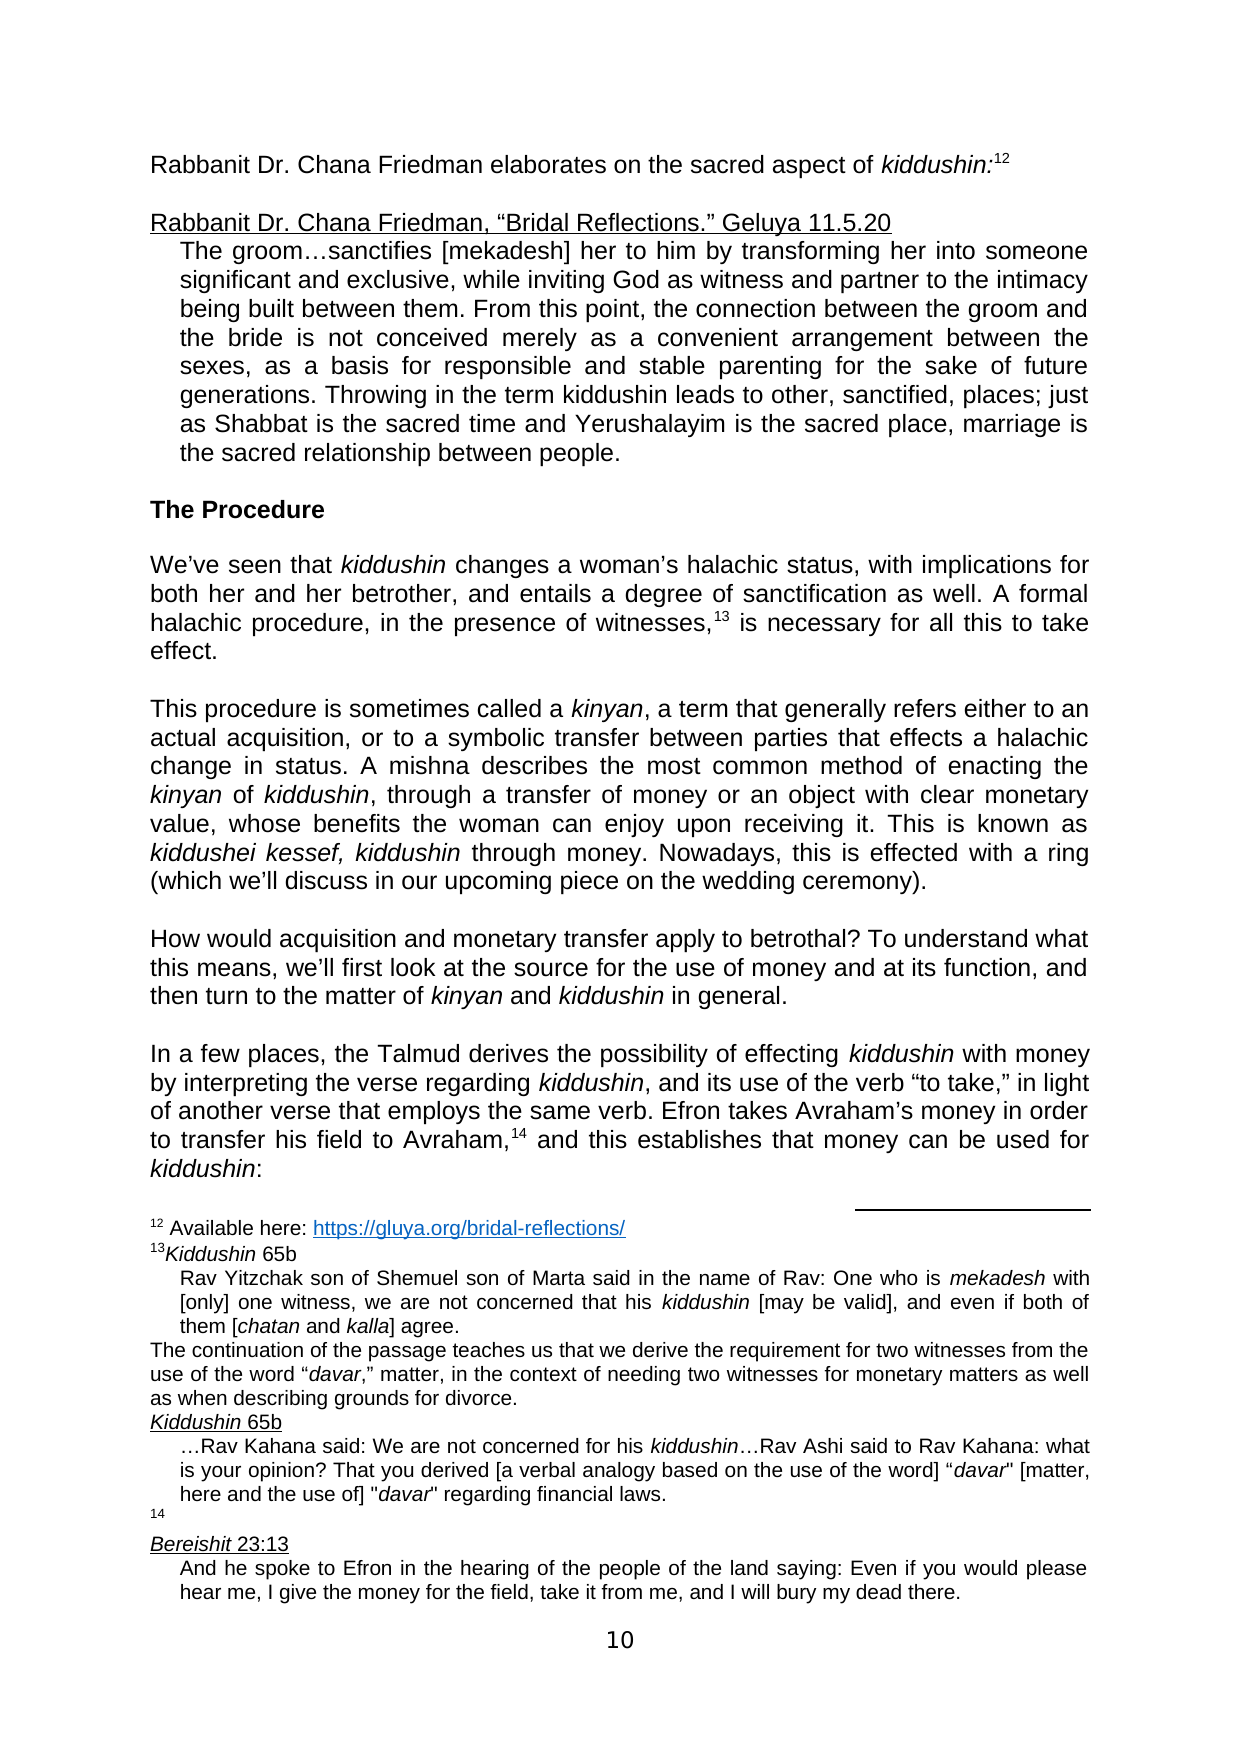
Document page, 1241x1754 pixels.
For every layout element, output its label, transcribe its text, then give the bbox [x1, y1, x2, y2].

text How would acquisition and monetary transfer apply to betrothal? To understand what this means, we’ll first look at the source for the use of money and at its function, and then turn to the matter of kinyan and kiddushin in general. [150, 924, 1090, 1010]
text In a few places, the Talmud derives the possibility of effecting kiddushin with money by interpreting the verse regarding kiddushin, and its use of the verb “to take,” in light of another verse that employs the same verb. Efron takes Avraham’s money in order to transfer his field to Avraham, and this establishes that money can be used for kiddushin: [150, 1039, 1090, 1183]
text The groom…sanctifies [mekadesh] her to him by transforming her into someone significant and exclusive, while inviting God as witness and partner to the intimacy being built between them. From this point, the connection between the groom and the bride is not conceived merely as a convenient arrangement between the sexes, as a basis for responsible and stable parenting for the sake of future generations. Throwing in the term kiddushin leads to other, sanctified, places; just as Shabbat is the sacred time and Yerushalayim is the sacred place, marriage is the sacred relationship between people. [179, 236, 1090, 466]
title Rabbanit Dr. Chana Friedman, “Bridal Reflections.” Geluya 11.5.20 [150, 207, 1090, 236]
text Rabbanit Dr. Chana Friedman elaborates on the sacred aspect of kiddushin: [150, 150, 1090, 179]
subtitle The Procedure [150, 495, 1090, 524]
text We’ve seen that kiddushin changes a woman’s halachic status, with implications for both her and her betrother, and entails a degree of sanctification as well. A formal halachic procedure, in the presence of witnesses, is necessary for all this to take effect. [150, 550, 1090, 665]
text This procedure is sometimes called a kinyan, a term that generally refers either to an actual acquisition, or to a symbolic transfer between parties that effects a halachic change in status. A mishna describes the most common method of enacting the kinyan of kiddushin, through a transfer of money or an object with clear monetary value, whose benefits the woman can enjoy upon receiving it. This is known as kiddushei kessef, kiddushin through money. Nowadays, this is effected with a ring (which we’ll discuss in our upcoming piece on the wedding ceremony). [150, 694, 1090, 895]
